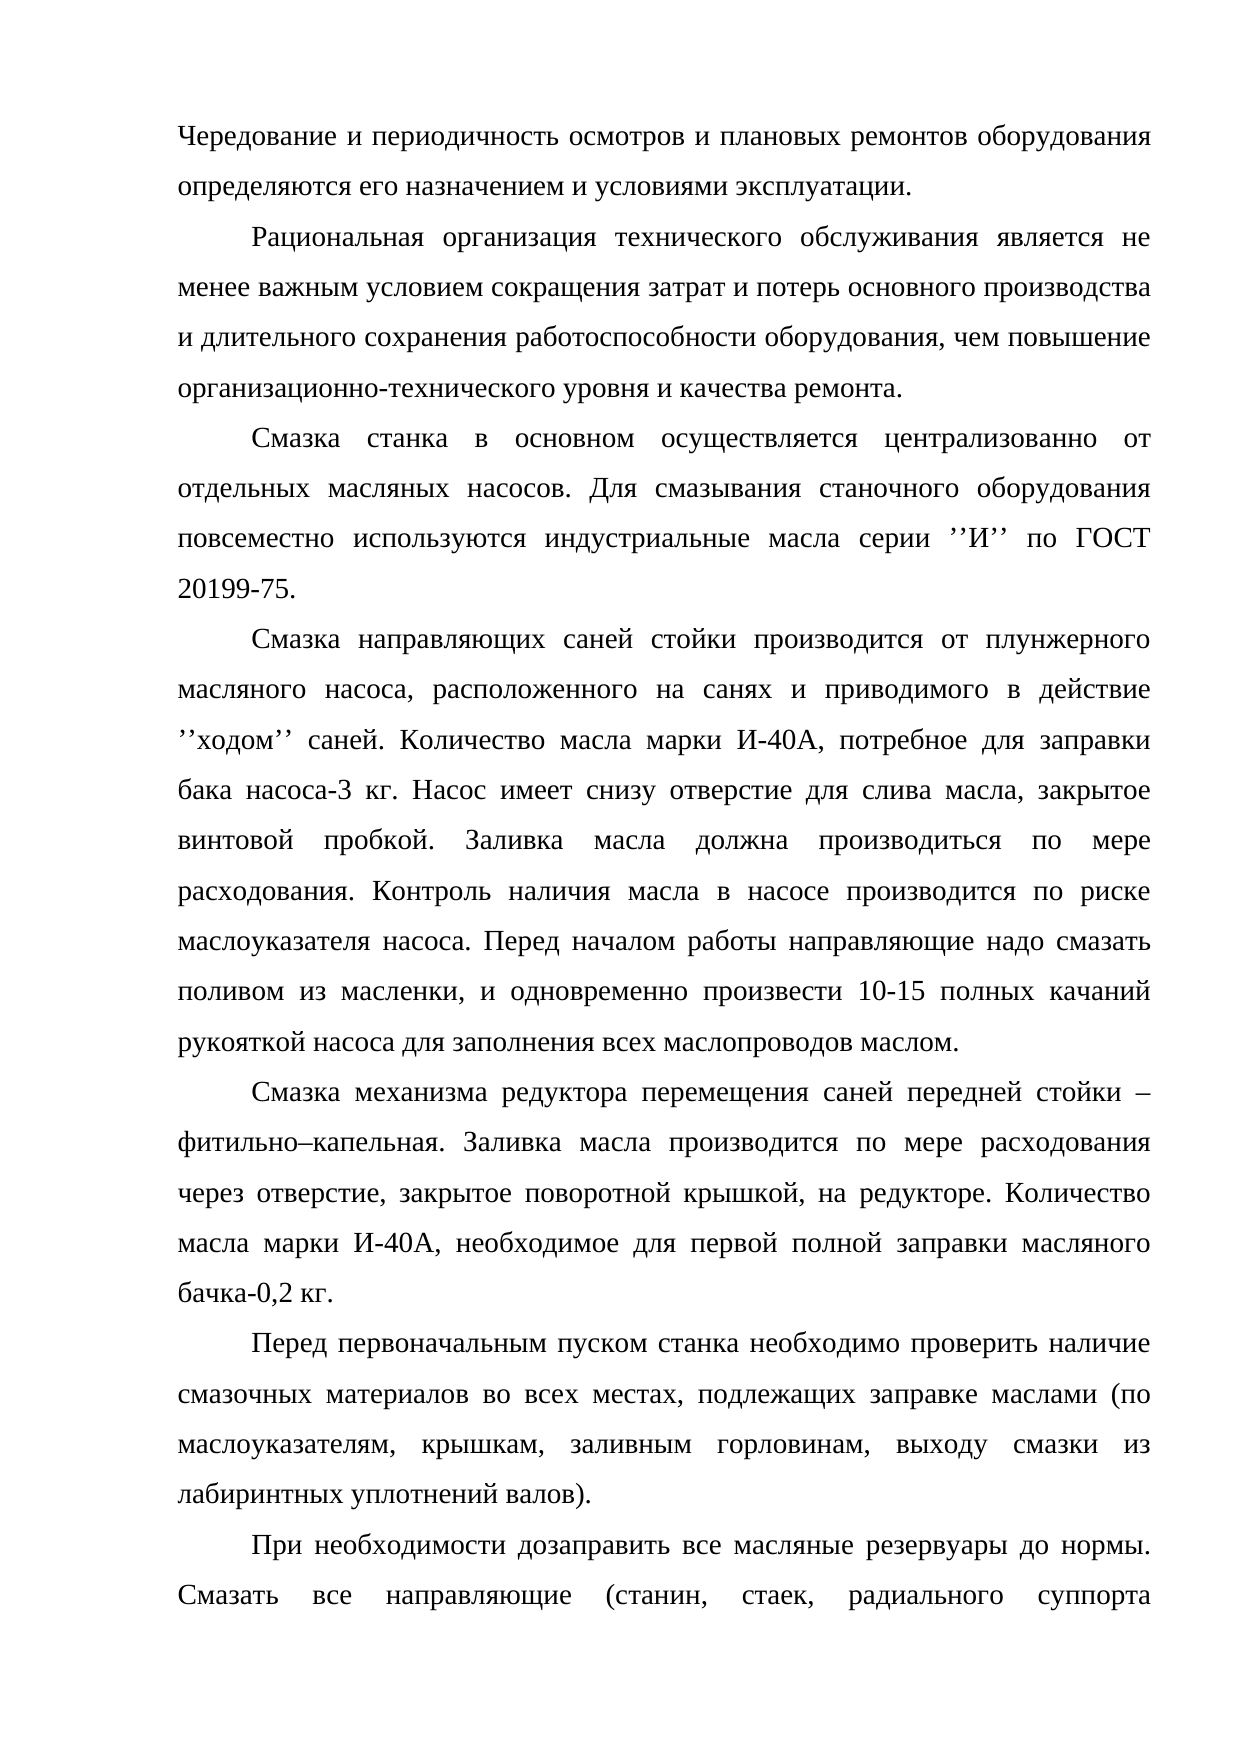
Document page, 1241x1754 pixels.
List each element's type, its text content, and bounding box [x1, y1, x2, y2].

text Смазка механизма редуктора перемещения саней передней стойки – фитильно–капельная. Заливка масла производится по мере расходования через отверстие, закрытое поворотной крышкой, на редукторе. Количество масла марки И-40А, необходимое для первой полной заправки масляного бачка-. [177, 1074, 1152, 1309]
text Смазка направляющих саней стойки производится от плунжерного масляного насоса, расположенного на санях и приводимого в действие ’’ходом’’ саней. Количество масла марки И-40А, потребное для заправки бака насоса-. Насос имеет снизу отверстие для слива масла, закрытое винтовой пробкой. Заливка масла должна производиться по мере расходования. Контроль наличия масла в насосе производится по риске маслоуказателя насоса. Перед началом работы направляющие надо смазать поливом из масленки, и одновременно произвести 10-15 полных качаний рукояткой насоса для заполнения всех маслопроводов маслом. [177, 621, 1152, 1057]
text Рациональная организация технического обслуживания является не менее важным условием сокращения затрат и потерь основного производства и длительного сохранения работоспособности оборудования, чем повышение организационно-технического уровня и качества ремонта. [177, 219, 1152, 403]
text Перед первоначальным пуском станка необходимо проверить наличие смазочных материалов во всех местах, подлежащих заправке маслами (по маслоуказателям, крышкам, заливным горловинам, выходу смазки из лабиринтных уплотнений валов). [177, 1326, 1152, 1510]
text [177, 118, 1152, 202]
text Смазка станка в основном осуществляется централизованно от отдельных масляных насосов. Для смазывания станочного оборудования повсеместно используются индустриальные масла серии ’’И’’ по ГОСТ 20199-75. [177, 420, 1152, 604]
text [177, 1527, 1152, 1611]
